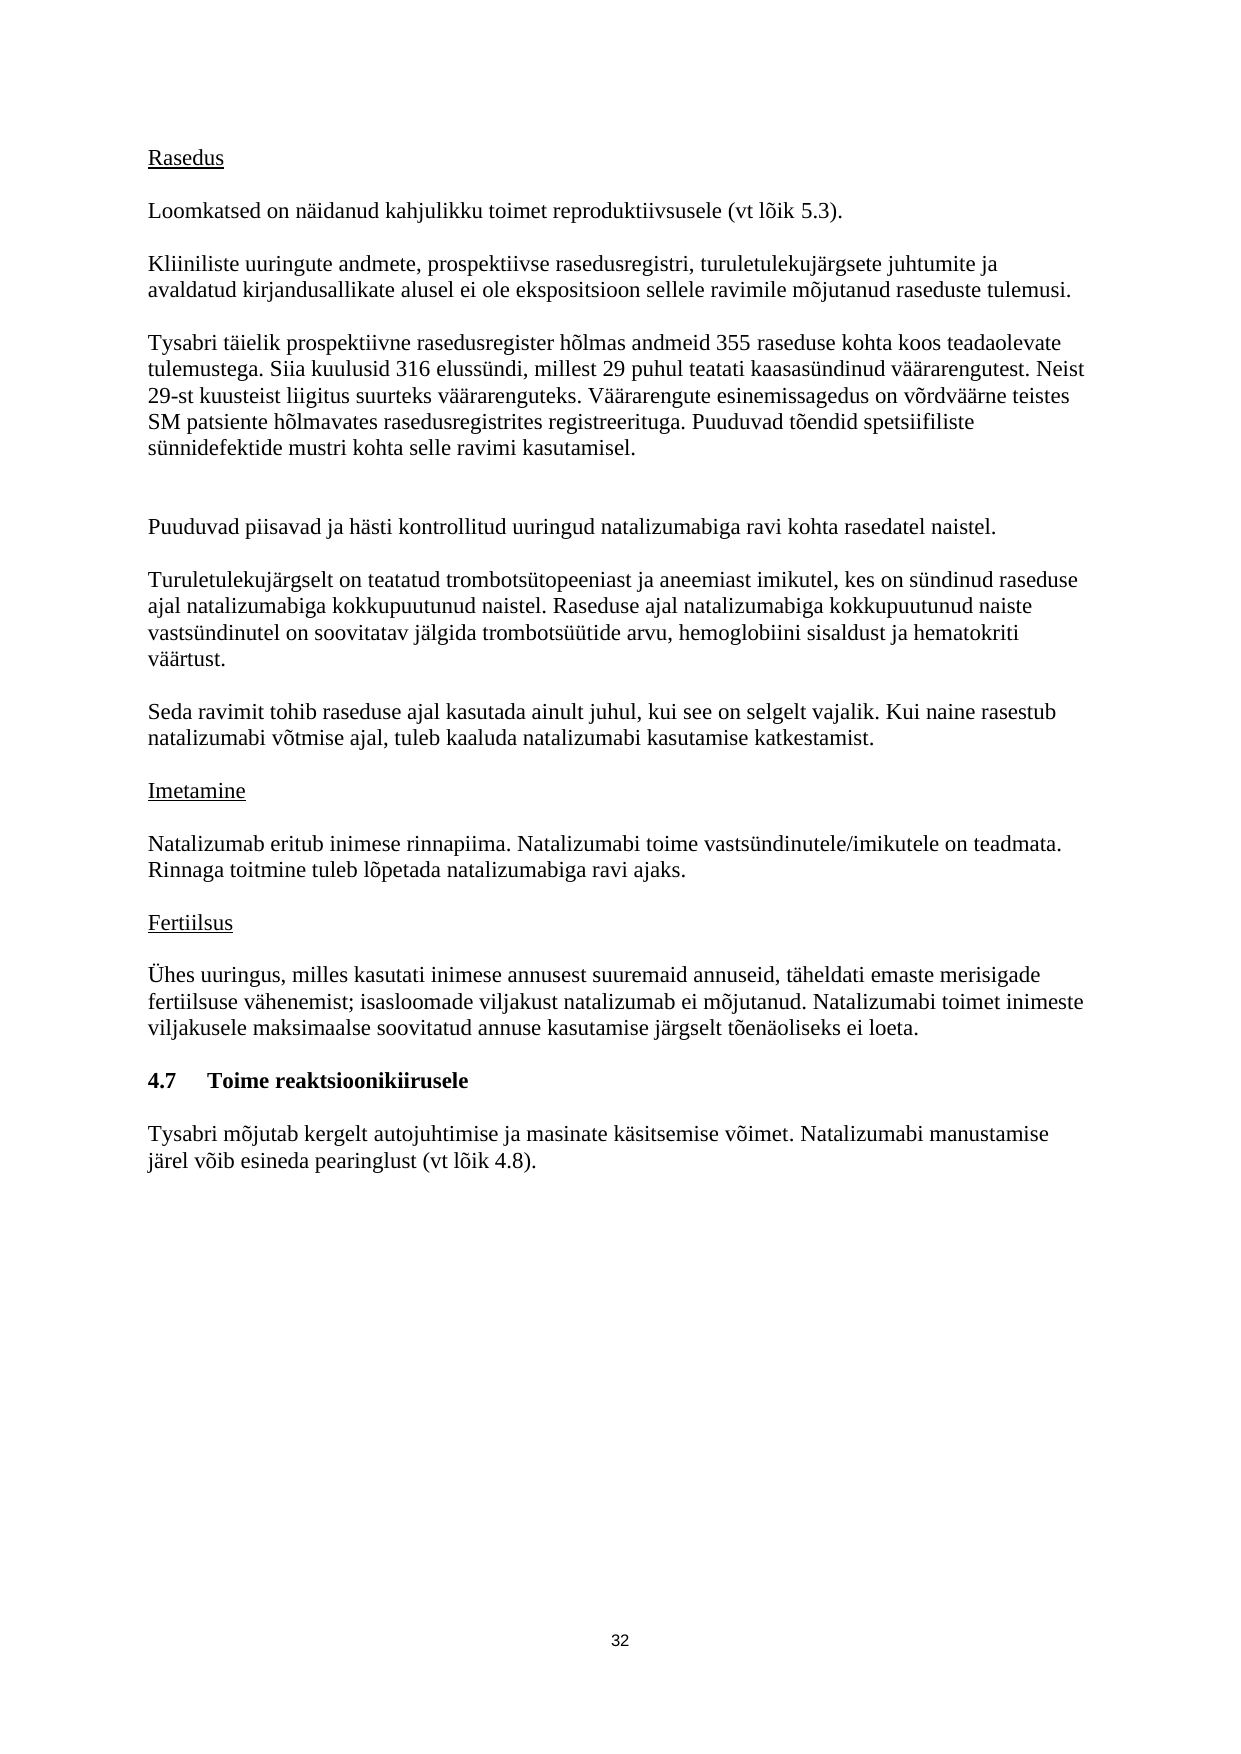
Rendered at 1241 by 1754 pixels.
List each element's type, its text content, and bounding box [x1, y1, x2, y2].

text Rasedus [148, 144, 1092, 171]
text Tysabri mõjutab kergelt autojuhtimise ja masinate käsitsemise võimet. Natalizumabi manustamise järel võib esineda pearinglust (vt lõik 4.8). [148, 1119, 1092, 1174]
text Fertiilsus [148, 909, 1092, 935]
text Ühes uuringus, milles kasutati inimese annusest suuremaid annuseid, täheldati emaste merisigade fertiilsuse vähenemist; isasloomade viljakust natalizumab ei mõjutanud. Natalizumabi toimet inimeste viljakusele maksimaalse soovitatud annuse kasutamise järgselt tõenäoliseks ei loeta. [148, 961, 1092, 1041]
text Imetamine [148, 777, 1092, 803]
text 4.7 Toime reaktsioonikiirusele [148, 1067, 1092, 1093]
text Loomkatsed on näidanud kahjulikku toimet reproduktiivsusele (vt lõik 5.3). [148, 197, 1092, 223]
text Tysabri täielik prospektiivne rasedusregister hõlmas andmeid 355 raseduse kohta koos teadaolevate tulemustega. Siia kuulusid 316 elussündi, millest 29 puhul teatati kaasasündinud väärarengutest. Neist 29-st kuusteist liigitus suurteks väärarenguteks. Väärarengute esinemissagedus on võrdväärne teistes SM patsiente hõlmavates rasedusregistrites registreerituga. Puuduvad tõendid spetsiifiliste sünnidefektide mustri kohta selle ravimi kasutamisel. [148, 329, 1092, 461]
text Turuletulekujärgselt on teatatud trombotsütopeeniast ja aneemiast imikutel, kes on sündinud raseduse ajal natalizumabiga kokkupuutunud naistel. Raseduse ajal natalizumabiga kokkupuutunud naiste vastsündinutel on soovitatav jälgida trombotsüütide arvu, hemoglobiini sisaldust ja hematokriti väärtust. [148, 566, 1092, 672]
text Kliiniliste uuringute andmete, prospektiivse rasedusregistri, turuletulekujärgsete juhtumite ja avaldatud kirjandusallikate alusel ei ole ekspositsioon sellele ravimile mõjutanud raseduste tulemusi. [148, 250, 1092, 303]
text Puuduvad piisavad ja hästi kontrollitud uuringud natalizumabiga ravi kohta rasedatel naistel. [148, 513, 1092, 540]
text Seda ravimit tohib raseduse ajal kasutada ainult juhul, kui see on selgelt vajalik. Kui naine rasestub natalizumabi võtmise ajal, tuleb kaaluda natalizumabi kasutamise katkestamist. [148, 698, 1092, 751]
text Natalizumab eritub inimese rinnapiima. Natalizumabi toime vastsündinutele/imikutele on teadmata. Rinnaga toitmine tuleb lõpetada natalizumabiga ravi ajaks. [148, 830, 1092, 882]
